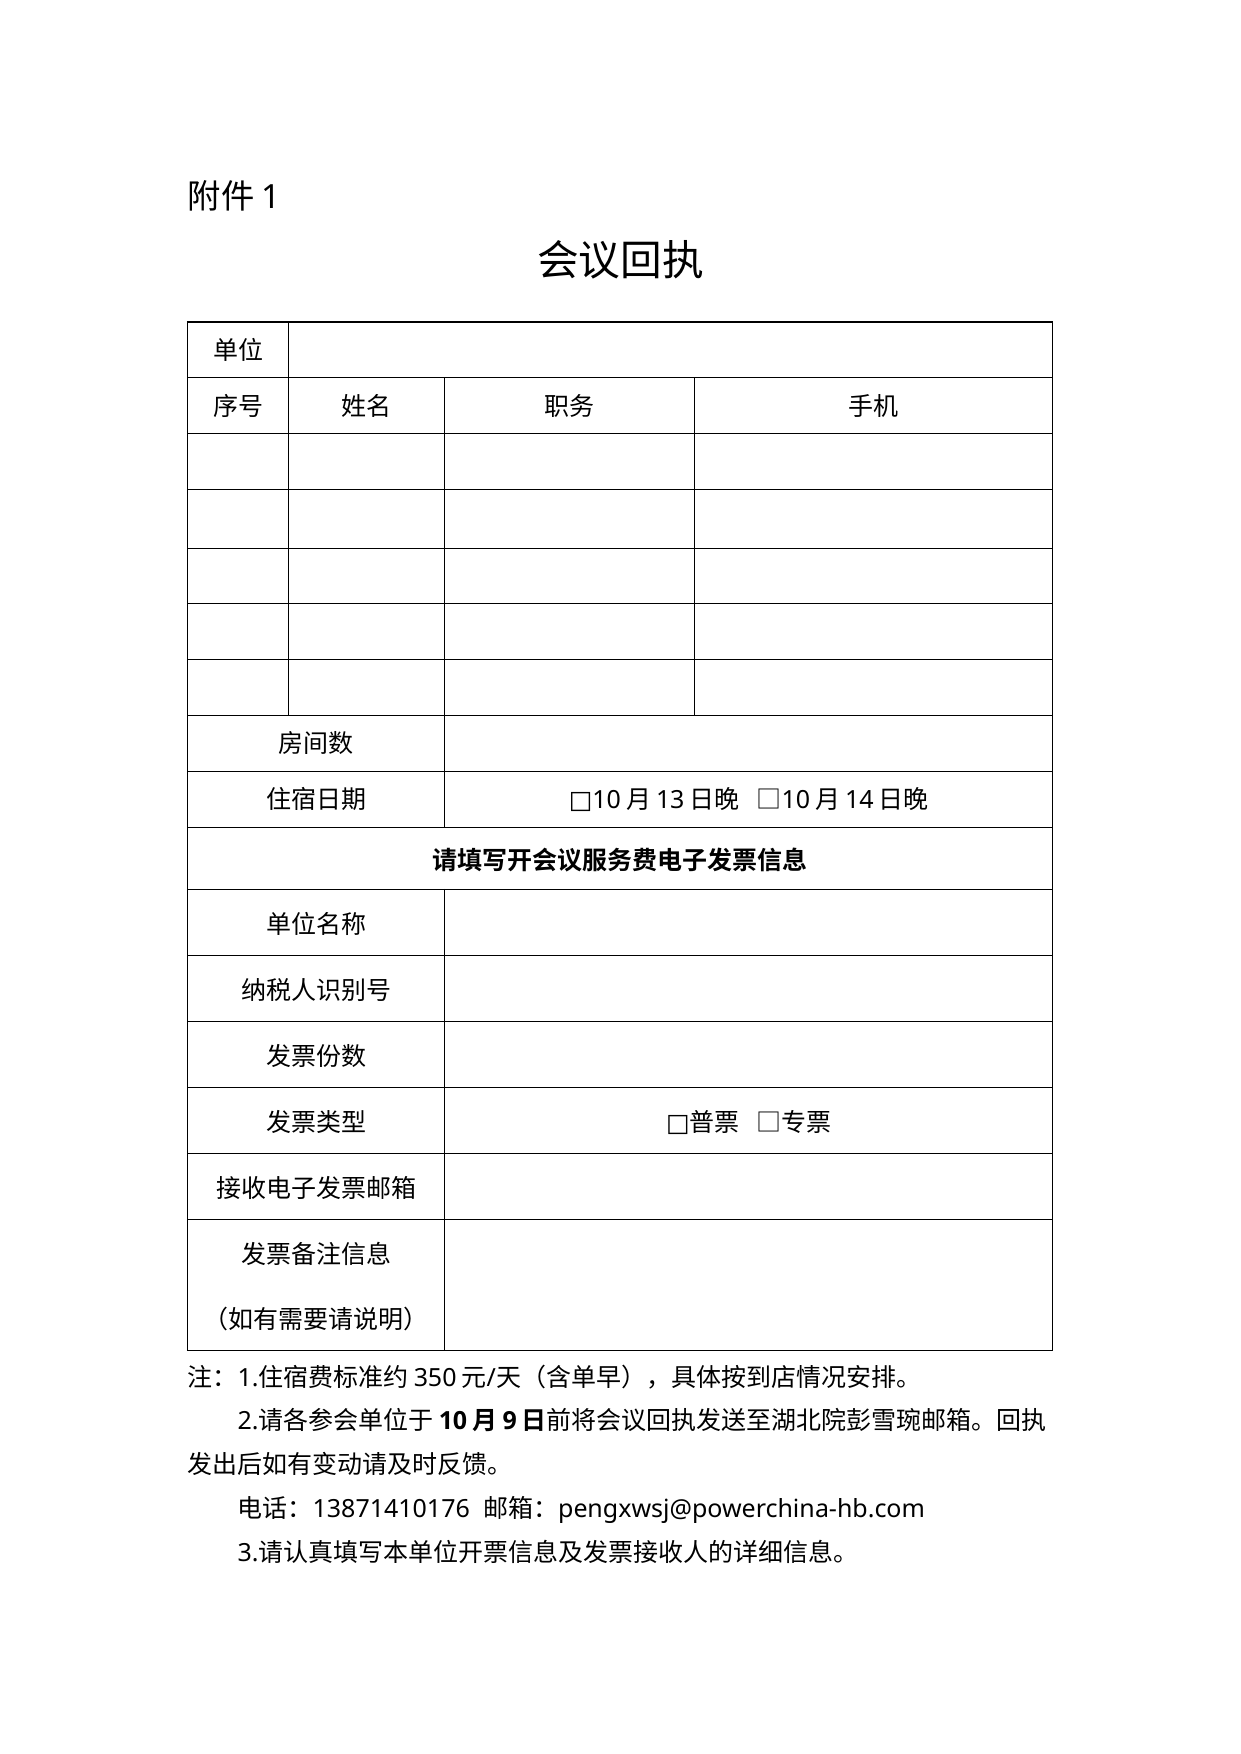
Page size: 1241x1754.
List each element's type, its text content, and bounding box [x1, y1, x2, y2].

table_cell [445, 434, 694, 489]
table_cell [445, 956, 1052, 1021]
table_cell [188, 549, 288, 603]
table_cell □10月13日晚 □10月14日晚 [445, 772, 1052, 827]
table_cell [445, 604, 694, 659]
table_header [289, 323, 1052, 377]
table_cell [188, 434, 288, 489]
table_cell 发票类型 [188, 1088, 444, 1153]
table_cell [289, 660, 444, 715]
table_cell 姓名 [289, 378, 444, 433]
table_cell [188, 660, 288, 715]
table_cell [289, 604, 444, 659]
table_cell [289, 434, 444, 489]
table_cell 发票备注信息 （如有需要请说明） [188, 1220, 444, 1350]
table_cell 职务 [445, 378, 694, 433]
text 电话：13871410176 邮箱：pengxwsj@powerchina-hb.com [187, 1482, 1053, 1526]
text 注：1.住宿费标准约350元/天（含单早），具体按到店情况安排。 [187, 1351, 1053, 1395]
table_cell [445, 490, 694, 547]
table_cell [188, 604, 288, 659]
table_cell [289, 490, 444, 547]
text 会议回执 [187, 227, 1053, 287]
table_cell [445, 1022, 1052, 1087]
table_cell [445, 549, 694, 603]
table_cell 纳税人识别号 [188, 956, 444, 1021]
table_cell 接收电子发票邮箱 [188, 1154, 444, 1219]
table_cell [445, 1154, 1052, 1219]
table_cell 单位名称 [188, 890, 444, 955]
text 附件1 [187, 162, 1053, 227]
table_cell [445, 660, 694, 715]
table_cell 序号 [188, 378, 288, 433]
table_cell 请填写开会议服务费电子发票信息 [188, 828, 1052, 889]
table_cell [289, 549, 444, 603]
table_cell 房间数 [188, 716, 444, 771]
table_cell [445, 716, 1052, 771]
table_cell [695, 490, 1052, 547]
table_cell [695, 549, 1052, 603]
text 2.请各参会单位于10月9日前将会议回执发送至湖北院彭雪琬邮箱。回执发出后如有变动请及时反馈。 [187, 1395, 1053, 1482]
table_cell □普票 □专票 [445, 1088, 1052, 1153]
text 3.请认真填写本单位开票信息及发票接收人的详细信息。 [187, 1526, 1053, 1570]
table_cell [188, 490, 288, 547]
table_cell [695, 434, 1052, 489]
table_cell 住宿日期 [188, 772, 444, 827]
table_cell 发票份数 [188, 1022, 444, 1087]
table_header 单位 [188, 323, 288, 377]
table_cell [445, 890, 1052, 955]
table_cell [445, 1220, 1052, 1350]
table_cell [695, 604, 1052, 659]
table_cell [695, 660, 1052, 715]
table_cell 手机 [695, 378, 1052, 433]
